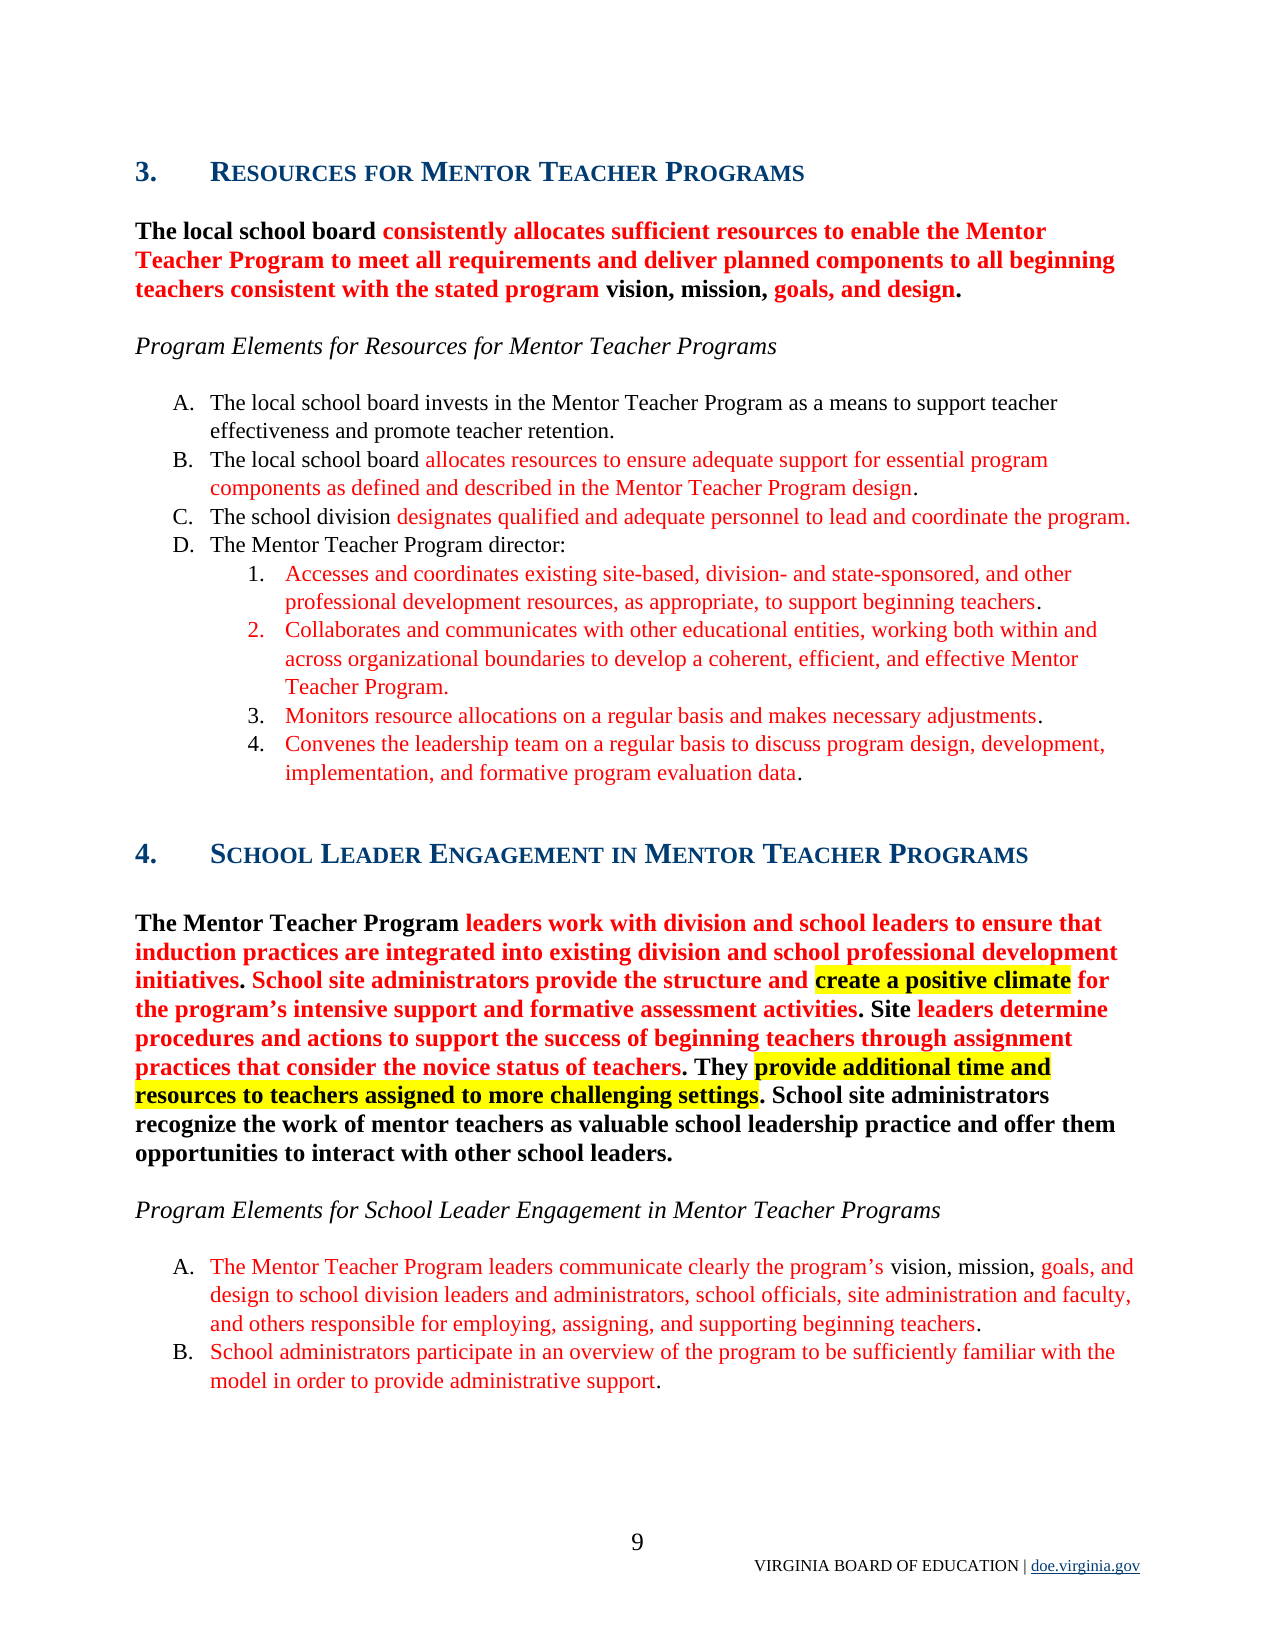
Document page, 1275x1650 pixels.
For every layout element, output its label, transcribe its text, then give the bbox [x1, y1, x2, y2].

list Monitors resource allocations on a regular basis and makes necessary adjustments. [247, 702, 1140, 728]
text The local school board consistently allocates sufficient resources to enable the Mentor Teacher Program to meet all requirements and deliver planned components to all beginning teachers consistent with the stated program vision, mission, goals, and design. [135, 216, 1140, 303]
list School administrators participate in an overview of the program to be sufficiently familiar with the model in order to provide administrative support. [172, 1338, 1140, 1393]
subtitle 4. School Leader Engagement in Mentor Teacher Programs [135, 837, 1140, 870]
text Program Elements for School Leader Engagement in Mentor Teacher Programs [135, 1195, 1140, 1224]
list The Mentor Teacher Program director: [172, 531, 1140, 557]
list Accesses and coordinates existing site-based, division- and state-sponsored, and other professional development resources, as appropriate, to support beginning teachers. [247, 559, 1140, 614]
list Convenes the leadership team on a regular basis to discuss program design, development, implementation, and formative program evaluation data. [247, 730, 1140, 785]
list The school division designates qualified and adequate personnel to lead and coordinate the program. [172, 503, 1140, 529]
list The local school board invests in the Mentor Teacher Program as a means to support teacher effectiveness and promote teacher retention. [172, 389, 1140, 444]
list Collaborates and communicates with other educational entities, working both within and across organizational boundaries to develop a coherent, efficient, and effective Mentor Teacher Program. [247, 616, 1140, 700]
list The local school board allocates resources to ensure adequate support for essential program components as defined and described in the Mentor Teacher Program design. [172, 446, 1140, 501]
list The Mentor Teacher Program leaders communicate clearly the program’s vision, mission, goals, and design to school division leaders and administrators, school officials, site administration and faculty, and others responsible for employing, assigning, and supporting beginning teachers. [172, 1253, 1140, 1336]
text Program Elements for Resources for Mentor Teacher Programs [135, 331, 1140, 360]
text The Mentor Teacher Program leaders work with division and school leaders to ensure that induction practices are integrated into existing division and school professional development initiatives. School site administrators provide the structure and create a positive climate for the program’s intensive support and formative assessment activities. Site leaders determine procedures and actions to support the success of beginning teachers through assignment practices that consider the novice status of teachers. They provide additional time and resources to teachers assigned to more challenging settings. School site administrators recognize the work of mentor teachers as valuable school leadership practice and offer them opportunities to interact with other school leaders. [135, 908, 1140, 1167]
subtitle 3. Resources for Mentor Teacher Programs [135, 154, 1140, 188]
